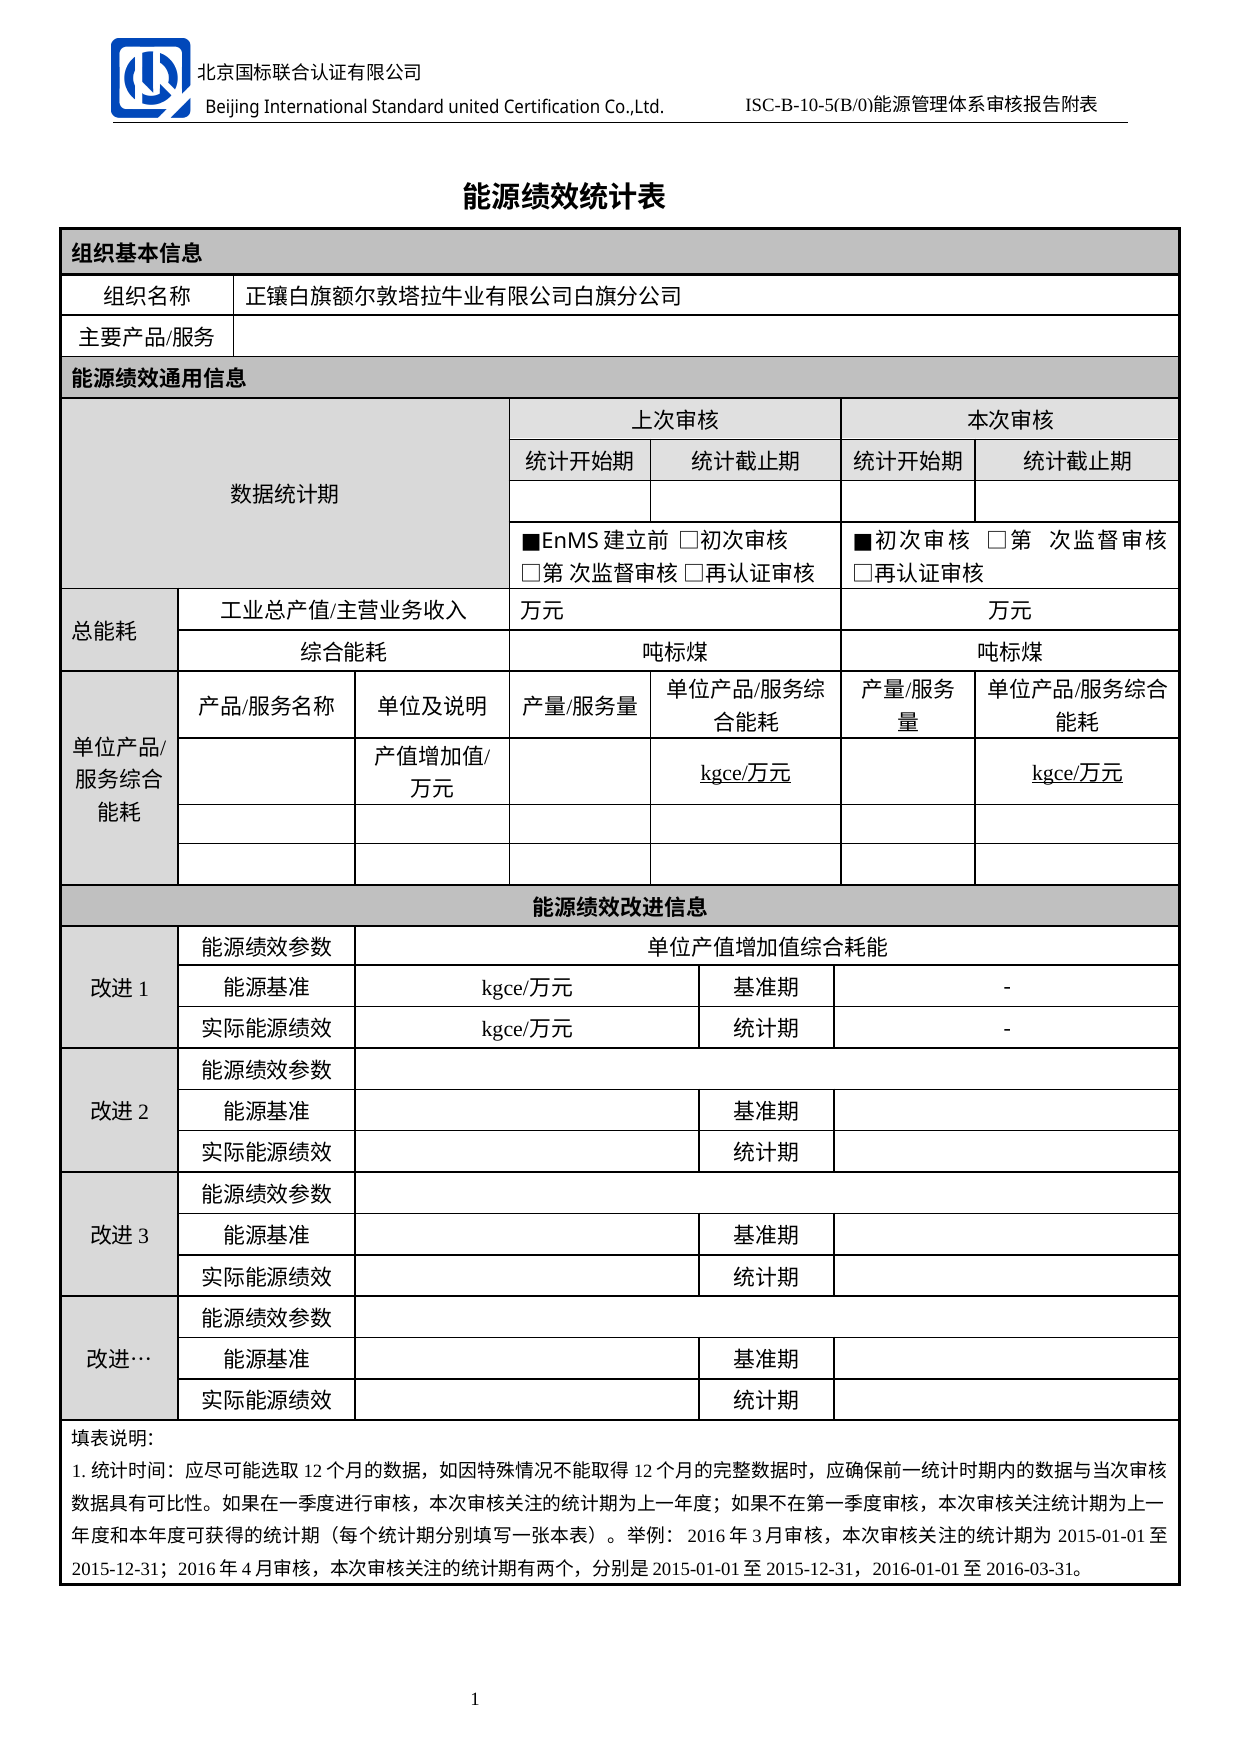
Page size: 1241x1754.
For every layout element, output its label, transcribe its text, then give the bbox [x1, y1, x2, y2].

picture [111, 38, 191, 118]
table_cell [510, 739, 650, 803]
table_cell 统计期 [700, 1256, 833, 1295]
table_cell - [835, 1007, 1178, 1047]
table_cell [179, 739, 354, 803]
table_cell 能源绩效改进信息 [62, 886, 1178, 925]
table_cell 产品/服务名称 [179, 672, 354, 737]
table_cell [835, 1090, 1178, 1130]
table_cell 能源基准 [179, 1338, 354, 1378]
table_cell 数据统计期 [62, 399, 509, 588]
table_cell 改进1 [62, 927, 177, 1047]
table_cell [835, 1131, 1178, 1171]
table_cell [62, 1421, 1178, 1583]
table_cell 单位及说明 [356, 672, 509, 737]
table_cell [842, 805, 974, 843]
table_cell [356, 1049, 1178, 1088]
table_cell 本次审核 [842, 399, 1178, 438]
table_cell 上次审核 [510, 399, 840, 438]
table_cell 主要产品/服务 [62, 316, 233, 356]
text 能源绩效统计表 [112, 162, 1128, 227]
table_cell 基准期 [700, 1090, 833, 1130]
table_cell [356, 1214, 698, 1254]
table_cell 正镶白旗额尔敦塔拉牛业有限公司白旗分公司 [234, 276, 1178, 314]
table_cell 单位产品/服务综合能耗 [62, 672, 177, 884]
table_cell 能源基准 [179, 1214, 354, 1254]
table_cell 能源绩效通用信息 [62, 357, 1178, 397]
table_cell [835, 1380, 1178, 1419]
table_cell [356, 1090, 698, 1130]
table_cell [356, 1256, 698, 1295]
table_cell 改进… [62, 1297, 177, 1419]
table_cell [356, 1338, 698, 1378]
table_header 组织基本信息 [62, 230, 1178, 273]
table_cell kgce/万元 [651, 739, 840, 803]
table_cell [976, 844, 1178, 884]
table_cell ■EnMS建立前 □初次审核 □第 次监督审核 □再认证审核 [510, 523, 840, 588]
table_cell 吨标煤 [842, 631, 1178, 670]
table_cell 统计期 [700, 1007, 833, 1047]
table_cell 实际能源绩效 [179, 1380, 354, 1419]
table_cell 万元 [842, 589, 1178, 629]
table_cell [356, 1380, 698, 1419]
table_cell [835, 1214, 1178, 1254]
table_cell [356, 1131, 698, 1171]
table_cell 实际能源绩效 [179, 1131, 354, 1171]
table_cell 改进2 [62, 1049, 177, 1171]
table_cell [842, 739, 974, 803]
table_cell kgce/万元 [356, 1007, 698, 1047]
table_cell 能源绩效参数 [179, 1173, 354, 1212]
table_cell 吨标煤 [510, 631, 840, 670]
table_cell 产量/服务量 [510, 672, 650, 737]
table_cell 统计期 [700, 1131, 833, 1171]
table_cell 能源绩效参数 [179, 927, 354, 964]
table_cell [510, 481, 650, 521]
table_cell 实际能源绩效 [179, 1007, 354, 1047]
table_cell 总能耗 [62, 589, 177, 670]
table_cell 统计开始期 [510, 440, 650, 480]
table_cell [234, 316, 1178, 356]
table_cell 单位产品/服务综合能耗 [651, 672, 840, 737]
table_cell [976, 481, 1178, 521]
table_cell 单位产值增加值综合耗能 [356, 927, 1178, 964]
table_cell 组织名称 [62, 276, 233, 314]
table_cell [356, 844, 509, 884]
table_cell 统计期 [700, 1380, 833, 1419]
table_cell [356, 1173, 1178, 1212]
table_cell 工业总产值/主营业务收入 [179, 589, 509, 629]
table_cell [510, 844, 650, 884]
table_cell ■初次审核 □第 次监督审核 □再认证审核 [842, 523, 1178, 588]
table_cell [179, 805, 354, 843]
table_cell [179, 844, 354, 884]
table_cell [651, 481, 840, 521]
table_cell kgce/万元 [976, 739, 1178, 803]
table_cell kgce/万元 [356, 966, 698, 1006]
table_cell [842, 481, 974, 521]
table_cell [651, 844, 840, 884]
table_cell 综合能耗 [179, 631, 509, 670]
table_cell [651, 805, 840, 843]
table_cell 统计截止期 [651, 440, 840, 480]
table_cell 产量/服务量 [842, 672, 974, 737]
table_cell 基准期 [700, 966, 833, 1006]
table_cell 万元 [510, 589, 840, 629]
table_cell [835, 1256, 1178, 1295]
table_cell [356, 805, 509, 843]
table_cell [842, 844, 974, 884]
table_cell 统计截止期 [976, 440, 1178, 480]
table_cell 能源绩效参数 [179, 1049, 354, 1088]
table_cell [356, 1297, 1178, 1337]
table_cell 能源绩效参数 [179, 1297, 354, 1337]
table_cell 产值增加值/万元 [356, 739, 509, 803]
table_cell 统计开始期 [842, 440, 974, 480]
table_cell 能源基准 [179, 1090, 354, 1130]
table_cell [835, 1338, 1178, 1378]
table_cell 改进3 [62, 1173, 177, 1295]
table_cell 基准期 [700, 1338, 833, 1378]
table_cell - [835, 966, 1178, 1006]
table_cell [976, 805, 1178, 843]
table_cell [510, 805, 650, 843]
table_cell 实际能源绩效 [179, 1256, 354, 1295]
table_cell 基准期 [700, 1214, 833, 1254]
table_cell 单位产品/服务综合能耗 [976, 672, 1178, 737]
table_cell 能源基准 [179, 966, 354, 1006]
